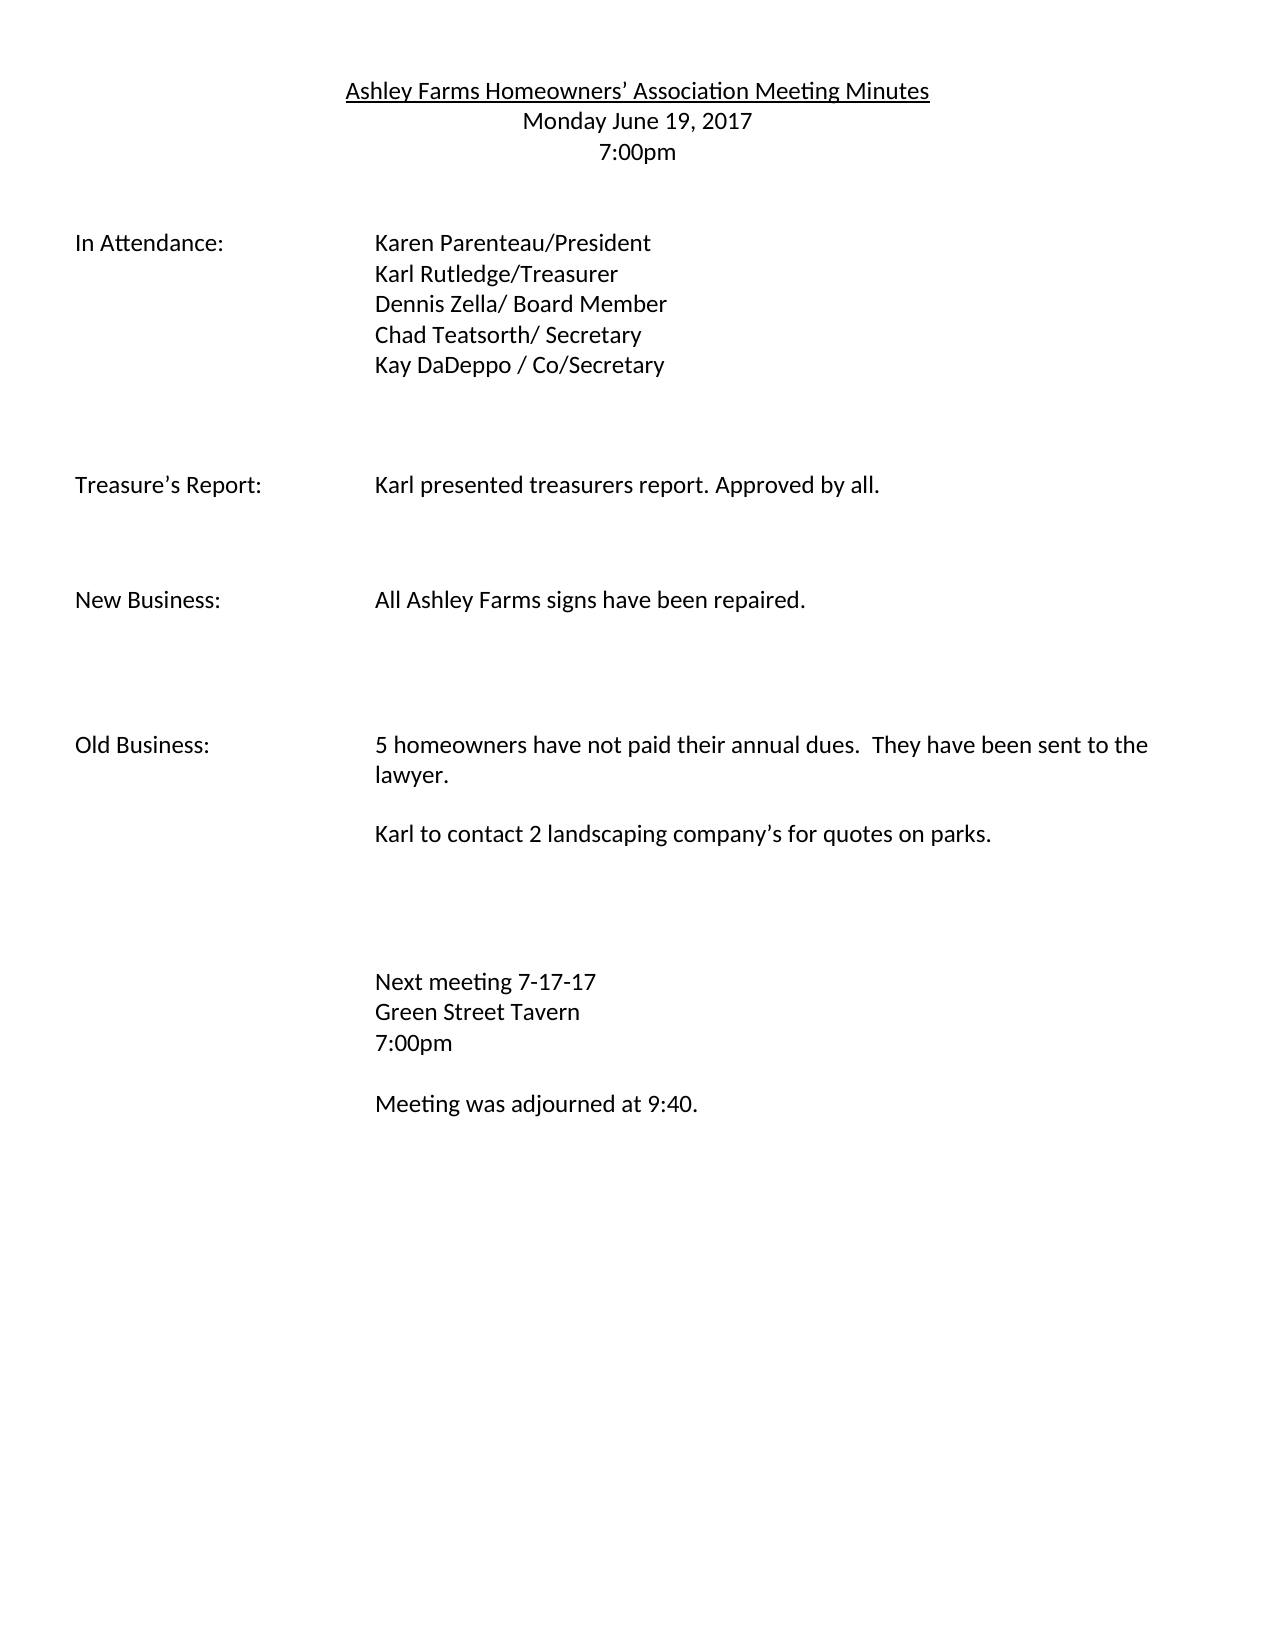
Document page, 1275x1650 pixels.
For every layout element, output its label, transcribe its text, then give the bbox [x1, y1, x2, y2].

text 7:00pm [75, 136, 1200, 167]
text Karl Rutledge/Treasurer [75, 258, 1200, 289]
text Dennis Zella/ Board Member [75, 289, 1200, 319]
text Old Business: 5 homeowners have not paid their annual dues. They have been sent to the [75, 729, 1200, 759]
text lawyer. [75, 759, 1200, 790]
text Monday June 19, 2017 [75, 106, 1200, 136]
text Karl to contact 2 landscaping company’s for quotes on parks. [75, 818, 1200, 848]
text Next meeting 7-17-17 [75, 966, 1200, 996]
text Green Street Tavern [75, 996, 1200, 1027]
text In Attendance: Karen Parenteau/President [75, 228, 1200, 258]
text Kay DaDeppo / Co/Secretary [75, 350, 1200, 380]
text Meeting was adjourned at 9:40. [75, 1088, 1200, 1118]
text New Business: All Ashley Farms signs have been repaired. [75, 584, 1200, 614]
text Chad Teatsorth/ Secretary [75, 319, 1200, 350]
text 7:00pm [75, 1027, 1200, 1057]
text Ashley Farms Homeowners’ Association Meeting Minutes [75, 75, 1200, 106]
text Treasure’s Report: Karl presented treasurers report. Approved by all. [75, 469, 1200, 500]
